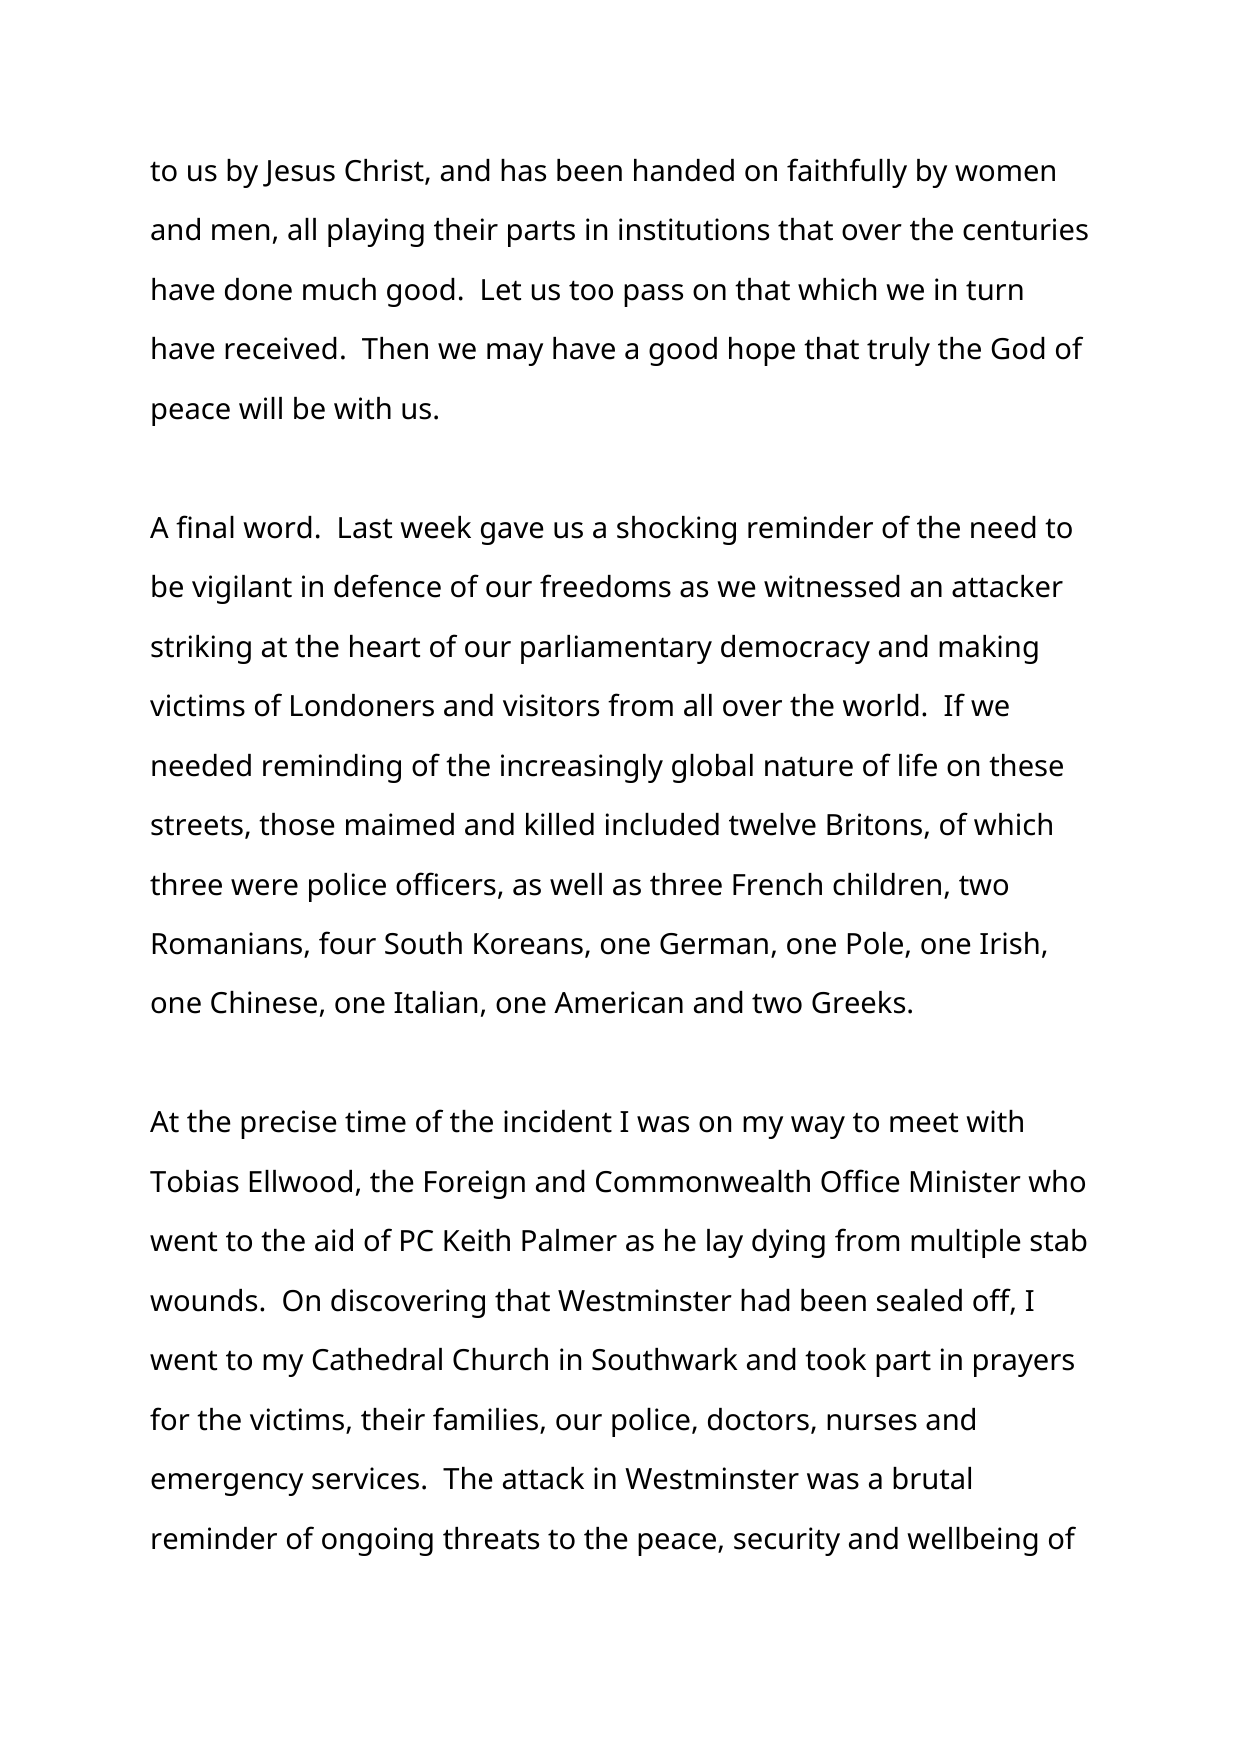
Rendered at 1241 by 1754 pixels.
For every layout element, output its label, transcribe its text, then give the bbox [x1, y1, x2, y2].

text A final word. Last week gave us a shocking reminder of the need to be vigilant in defence of our freedoms as we witnessed an attacker striking at the heart of our parliamentary democracy and making victims of Londoners and visitors from all over the world. If we needed reminding of the increasingly global nature of life on these streets, those maimed and killed included twelve Britons, of which three were police officers, as well as three French children, two Romanians, four South Koreans, one German, one Pole, one Irish, one Chinese, one Italian, one American and two Greeks. [150, 507, 1090, 1022]
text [150, 1102, 1090, 1558]
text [150, 150, 1090, 428]
